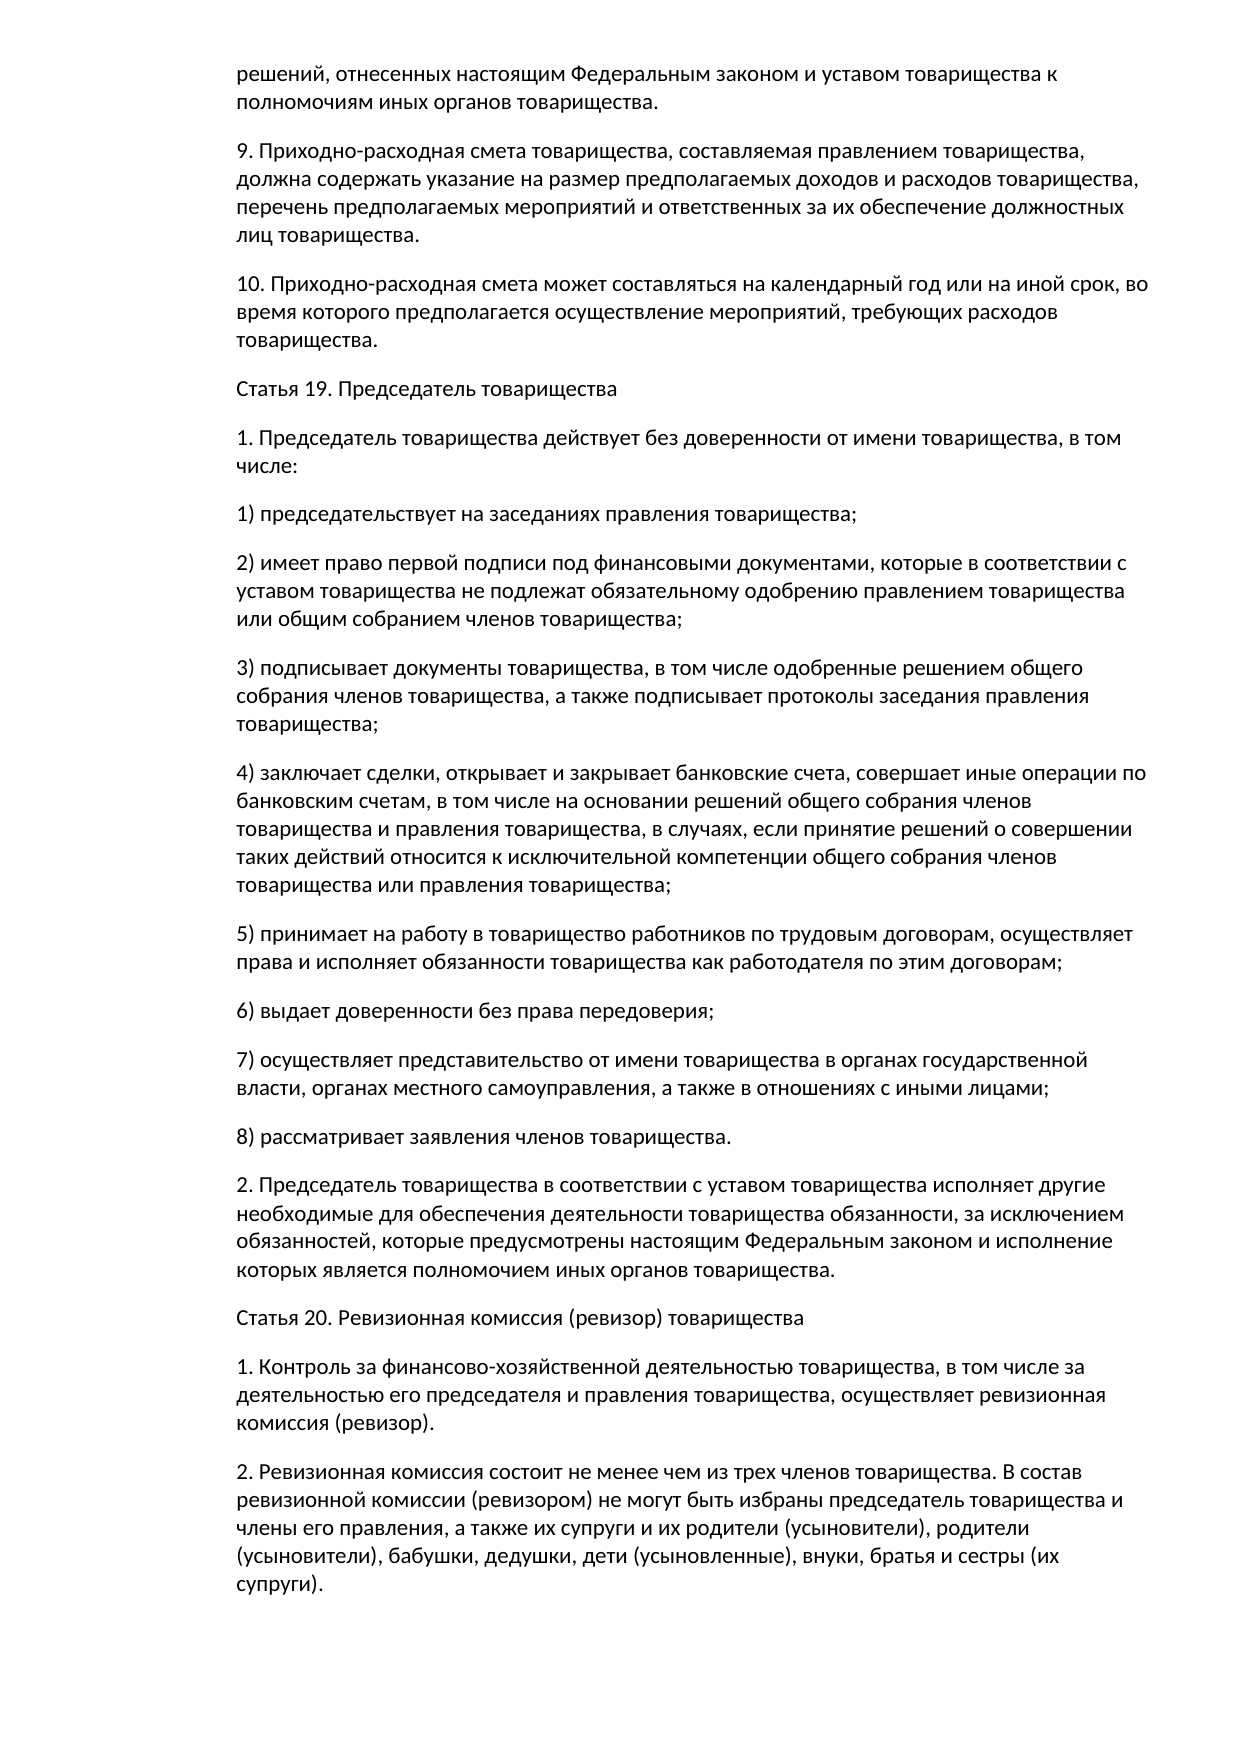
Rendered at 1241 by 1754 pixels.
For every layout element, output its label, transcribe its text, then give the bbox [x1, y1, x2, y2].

text 5) принимает на работу в товарищество работников по трудовым договорам, осуществляет права и исполняет обязанности товарищества как работодателя по этим договорам; [236, 919, 1152, 975]
text 1. Контроль за финансово-хозяйственной деятельностью товарищества, в том числе за деятельностью его председателя и правления товарищества, осуществляет ревизионная комиссия (ревизор). [236, 1352, 1152, 1436]
text 2. Председатель товарищества в соответствии с уставом товарищества исполняет другие необходимые для обеспечения деятельности товарищества обязанности, за исключением обязанностей, которые предусмотрены настоящим Федеральным законом и исполнение которых является полномочием иных органов товарищества. [236, 1171, 1152, 1283]
text 3) подписывает документы товарищества, в том числе одобренные решением общего собрания членов товарищества, а также подписывает протоколы заседания правления товарищества; [236, 653, 1152, 737]
text 10. Приходно-расходная смета может составляться на календарный год или на иной срок, во время которого предполагается осуществление мероприятий, требующих расходов товарищества. [236, 269, 1152, 353]
text 7) осуществляет представительство от имени товарищества в органах государственной власти, органах местного самоуправления, а также в отношениях с иными лицами; [236, 1045, 1152, 1101]
text 1. Председатель товарищества действует без доверенности от имени товарищества, в том числе: [236, 423, 1152, 479]
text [236, 59, 1152, 115]
text 4) заключает сделки, открывает и закрывает банковские счета, совершает иные операции по банковским счетам, в том числе на основании решений общего собрания членов товарищества и правления товарищества, в случаях, если принятие решений о совершении таких действий относится к исключительной компетенции общего собрания членов товарищества или правления товарищества; [236, 758, 1152, 898]
text 6) выдает доверенности без права передоверия; [236, 996, 1152, 1024]
text Статья 20. Ревизионная комиссия (ревизор) товарищества [236, 1303, 1152, 1332]
text 2) имеет право первой подписи под финансовыми документами, которые в соответствии с уставом товарищества не подлежат обязательному одобрению правлением товарищества или общим собранием членов товарищества; [236, 548, 1152, 632]
text 8) рассматривает заявления членов товарищества. [236, 1122, 1152, 1150]
text 9. Приходно-расходная смета товарищества, составляемая правлением товарищества, должна содержать указание на размер предполагаемых доходов и расходов товарищества, перечень предполагаемых мероприятий и ответственных за их обеспечение должностных лиц товарищества. [236, 136, 1152, 248]
text 2. Ревизионная комиссия состоит не менее чем из трех членов товарищества. В состав ревизионной комиссии (ревизором) не могут быть избраны председатель товарищества и члены его правления, а также их супруги и их родители (усыновители), родители (усыновители), бабушки, дедушки, дети (усыновленные), внуки, братья и сестры (их супруги). [236, 1457, 1152, 1597]
text Статья 19. Председатель товарищества [236, 374, 1152, 402]
text 1) председательствует на заседаниях правления товарищества; [236, 499, 1152, 528]
